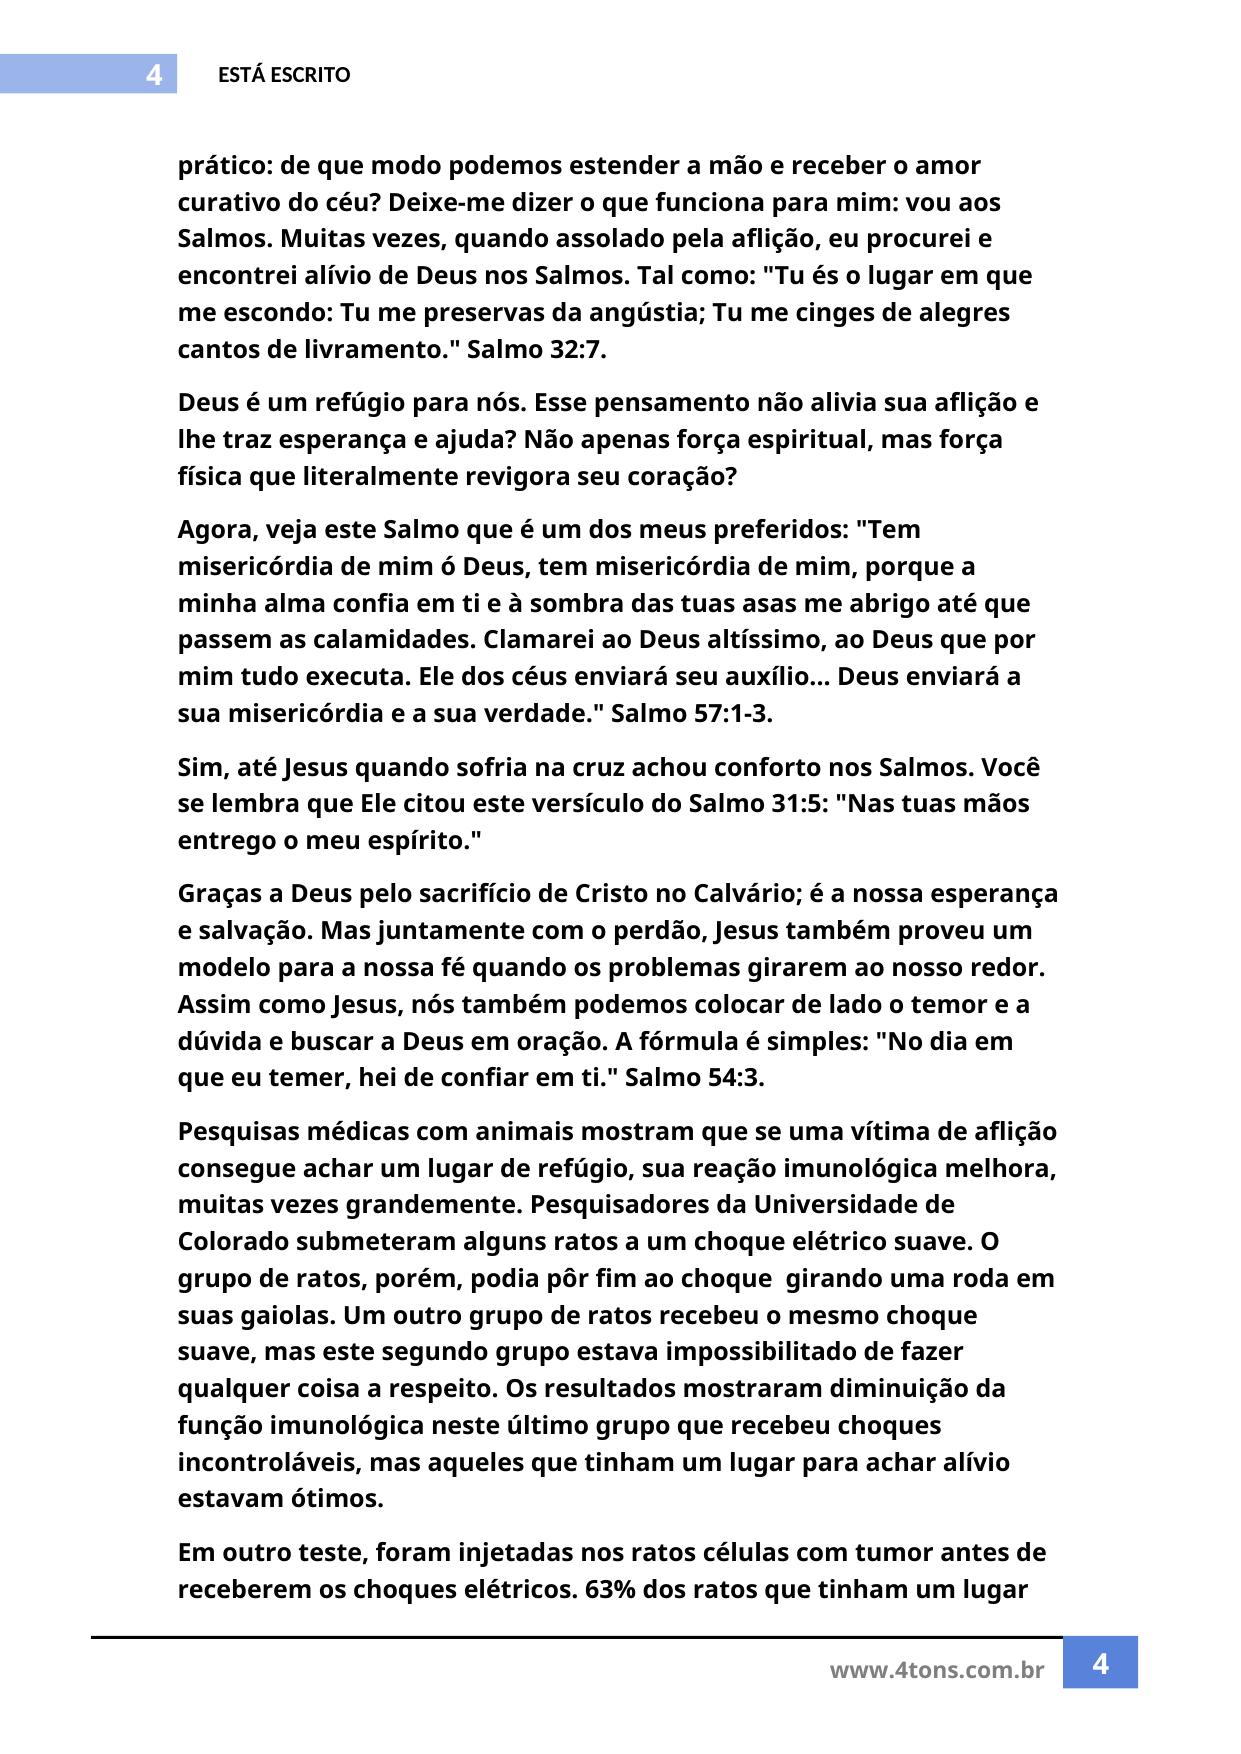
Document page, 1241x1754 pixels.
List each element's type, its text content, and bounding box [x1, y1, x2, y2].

text Graças a Deus pelo sacrifício de Cristo no Calvário; é a nossa esperança e salvação. Mas juntamente com o perdão, Jesus também proveu um modelo para a nossa fé quando os problemas girarem ao nosso redor. Assim como Jesus, nós também podemos colocar de lado o temor e a dúvida e buscar a Deus em oração. A fórmula é simples: "No dia em que eu temer, hei de confiar em ti." Salmo 54:3. [177, 876, 1063, 1094]
text Agora, veja este Salmo que é um dos meus preferidos: "Tem misericórdia de mim ó Deus, tem misericórdia de mim, porque a minha alma confia em ti e à sombra das tuas asas me abrigo até que passem as calamidades. Clamarei ao Deus altíssimo, ao Deus que por mim tudo executa. Ele dos céus enviará seu auxílio... Deus enviará a sua misericórdia e a sua verdade." Salmo 57:1-3. [177, 512, 1063, 730]
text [177, 1534, 1063, 1605]
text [177, 148, 1063, 366]
text Deus é um refúgio para nós. Esse pensamento não alivia sua aflição e lhe traz esperança e ajuda? Não apenas força espiritual, mas força física que literalmente revigora seu coração? [177, 385, 1063, 492]
text Pesquisas médicas com animais mostram que se uma vítima de aflição consegue achar um lugar de refúgio, sua reação imunológica melhora, muitas vezes grandemente. Pesquisadores da Universidade de Colorado submeteram alguns ratos a um choque elétrico suave. O grupo de ratos, porém, podia pôr fim ao choque girando uma roda em suas gaiolas. Um outro grupo de ratos recebeu o mesmo choque suave, mas este segundo grupo estava impossibilitado de fazer qualquer coisa a respeito. Os resultados mostraram diminuição da função imunológica neste último grupo que recebeu choques incontroláveis, mas aqueles que tinham um lugar para achar alívio estavam ótimos. [177, 1113, 1063, 1515]
text Sim, até Jesus quando sofria na cruz achou conforto nos Salmos. Você se lembra que Ele citou este versículo do Salmo 31:5: "Nas tuas mãos entrego o meu espírito." [177, 749, 1063, 857]
